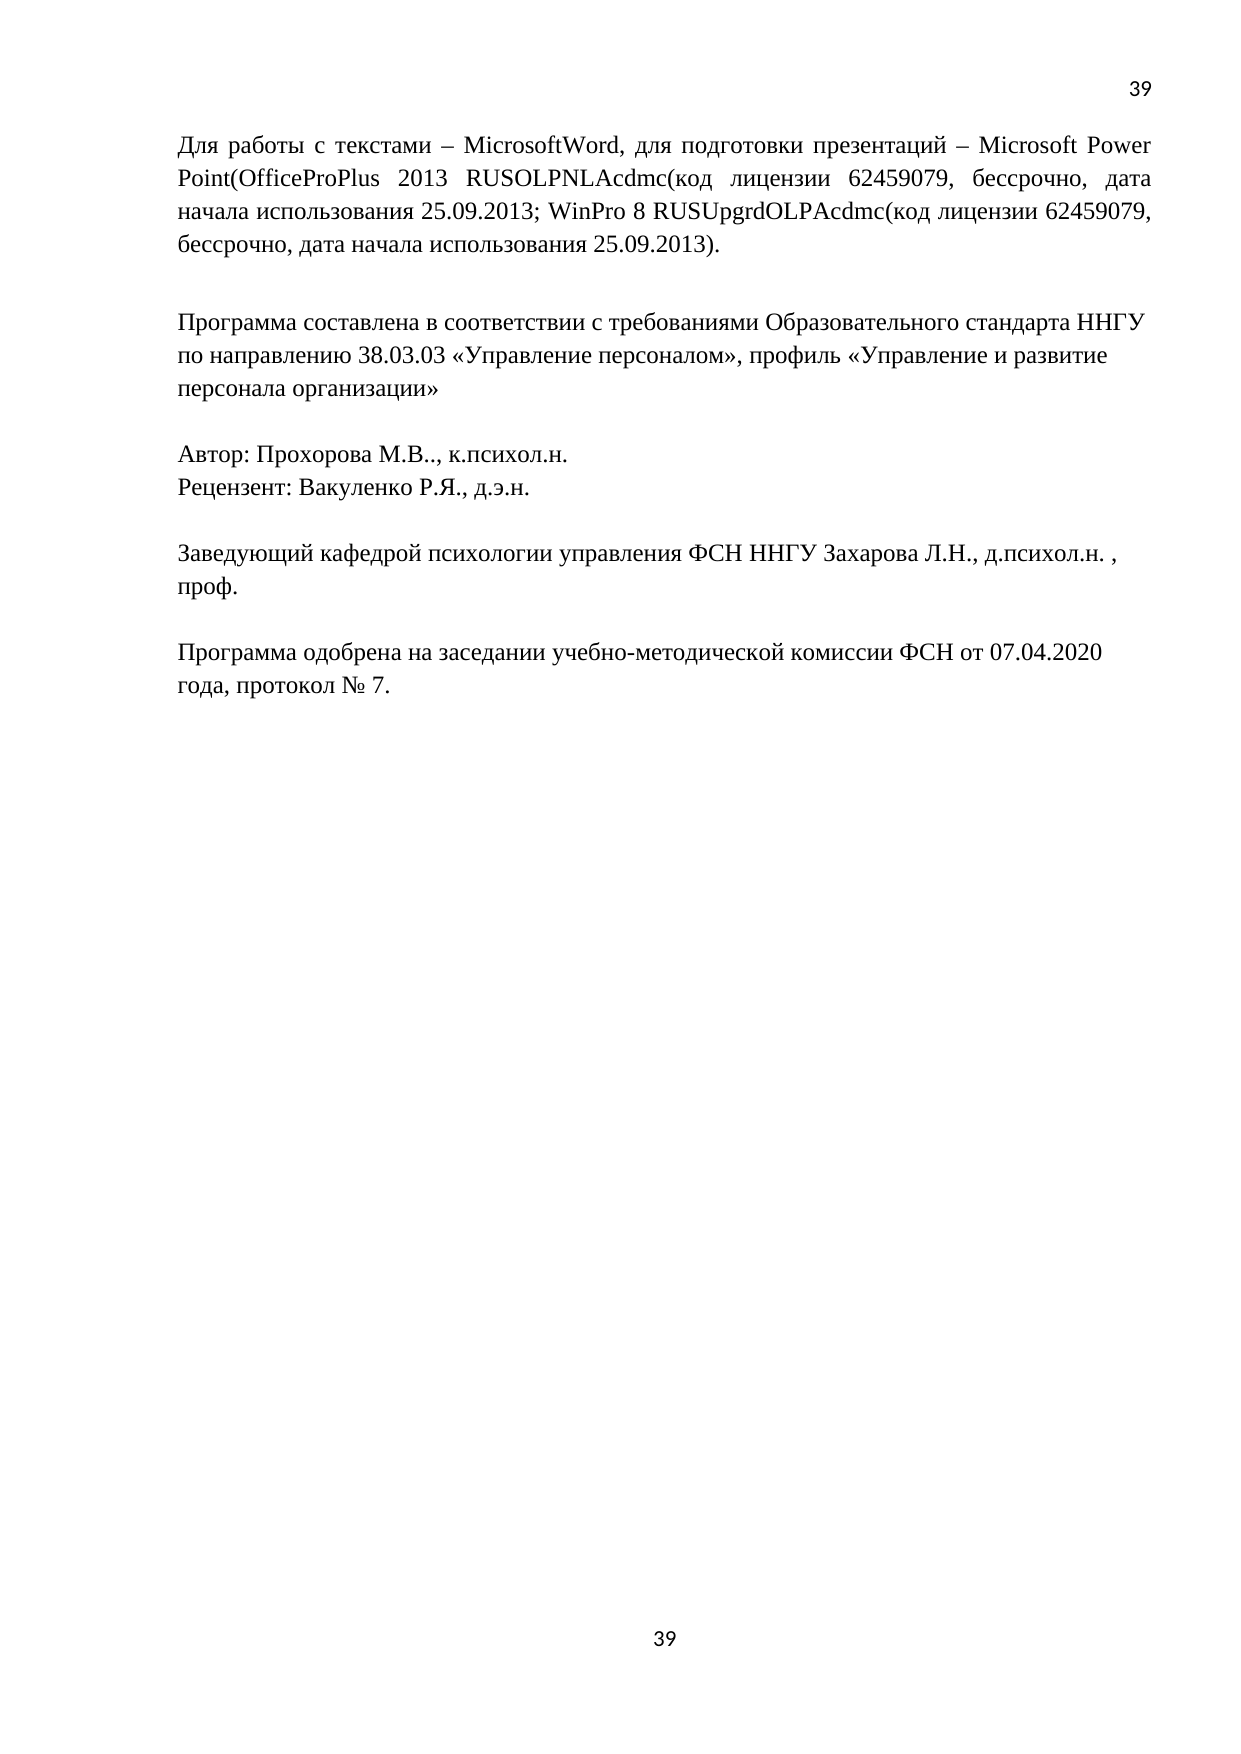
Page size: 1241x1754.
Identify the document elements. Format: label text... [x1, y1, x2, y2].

text Программа составлена в соответствии с требованиями Образовательного стандарта ННГУ по направлению 38.03.03 «Управление персоналом», профиль «Управление и развитие персонала организации» [177, 307, 1152, 402]
text Для работы с текстами – MicrosoftWord, для подготовки презентаций – Microsoft Power Point(OfficeProPlus 2013 RUSOLPNLAcdmc(код лицензии 62459079, бессрочно, дата начала использования 25.09.2013; WinPro 8 RUSUpgrdOLPAcdmc(код лицензии 62459079, бессрочно, дата начала использования 25.09.2013). [177, 130, 1152, 258]
text Программа одобрена на заседании учебно-методической комиссии ФСН от 07.04.2020 года, протокол № 7. [177, 637, 1152, 699]
text Заведующий кафедрой психологии управления ФСН ННГУ Захарова Л.Н., д.психол.н. , проф. [177, 538, 1152, 599]
text Автор: Прохорова М.В.., к.психол.н. [177, 439, 1152, 467]
text Рецензент: Вакуленко Р.Я., д.э.н. [177, 472, 1152, 501]
